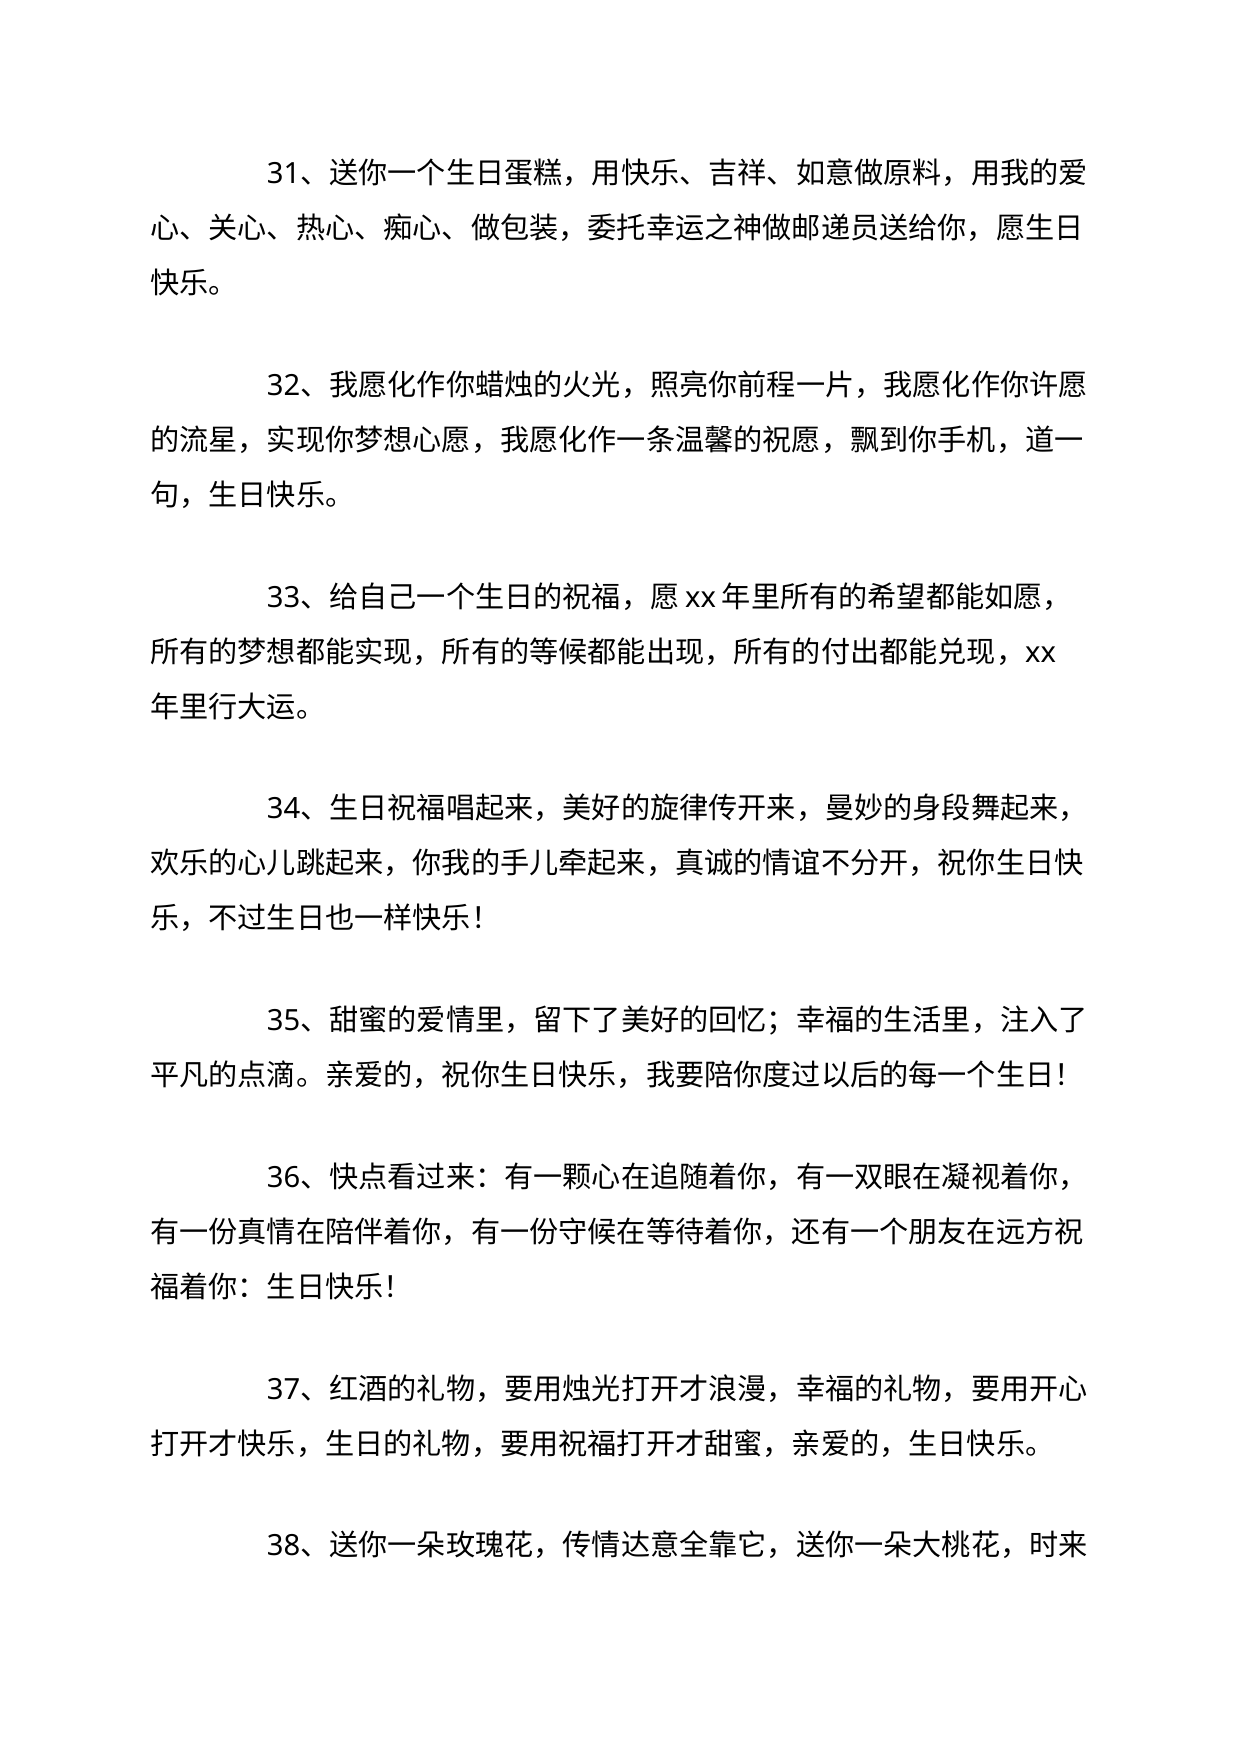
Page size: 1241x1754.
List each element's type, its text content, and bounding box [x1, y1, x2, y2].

text 37、红酒的礼物，要用烛光打开才浪漫，幸福的礼物，要用开心打开才快乐，生日的礼物，要用祝福打开才甜蜜，亲爱的，生日快乐。 [150, 1365, 1090, 1462]
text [150, 1522, 1090, 1564]
text 32、我愿化作你蜡烛的火光，照亮你前程一片，我愿化作你许愿的流星，实现你梦想心愿，我愿化作一条温馨的祝愿，飘到你手机，道一句，生日快乐。 [150, 362, 1090, 514]
text 34、生日祝福唱起来，美好的旋律传开来，曼妙的身段舞起来，欢乐的心儿跳起来，你我的手儿牵起来，真诚的情谊不分开，祝你生日快乐，不过生日也一样快乐！ [150, 785, 1090, 937]
text 36、快点看过来：有一颗心在追随着你，有一双眼在凝视着你，有一份真情在陪伴着你，有一份守候在等待着你，还有一个朋友在远方祝福着你：生日快乐！ [150, 1153, 1090, 1306]
text 31、送你一个生日蛋糕，用快乐、吉祥、如意做原料，用我的爱心、关心、热心、痴心、做包装，委托幸运之神做邮递员送给你，愿生日快乐。 [150, 150, 1090, 302]
text 33、给自己一个生日的祝福，愿xx年里所有的希望都能如愿，所有的梦想都能实现，所有的等候都能出现，所有的付出都能兑现，xx年里行大运。 [150, 573, 1090, 726]
text 35、甜蜜的爱情里，留下了美好的回忆；幸福的生活里，注入了平凡的点滴。亲爱的，祝你生日快乐，我要陪你度过以后的每一个生日！ [150, 997, 1090, 1094]
